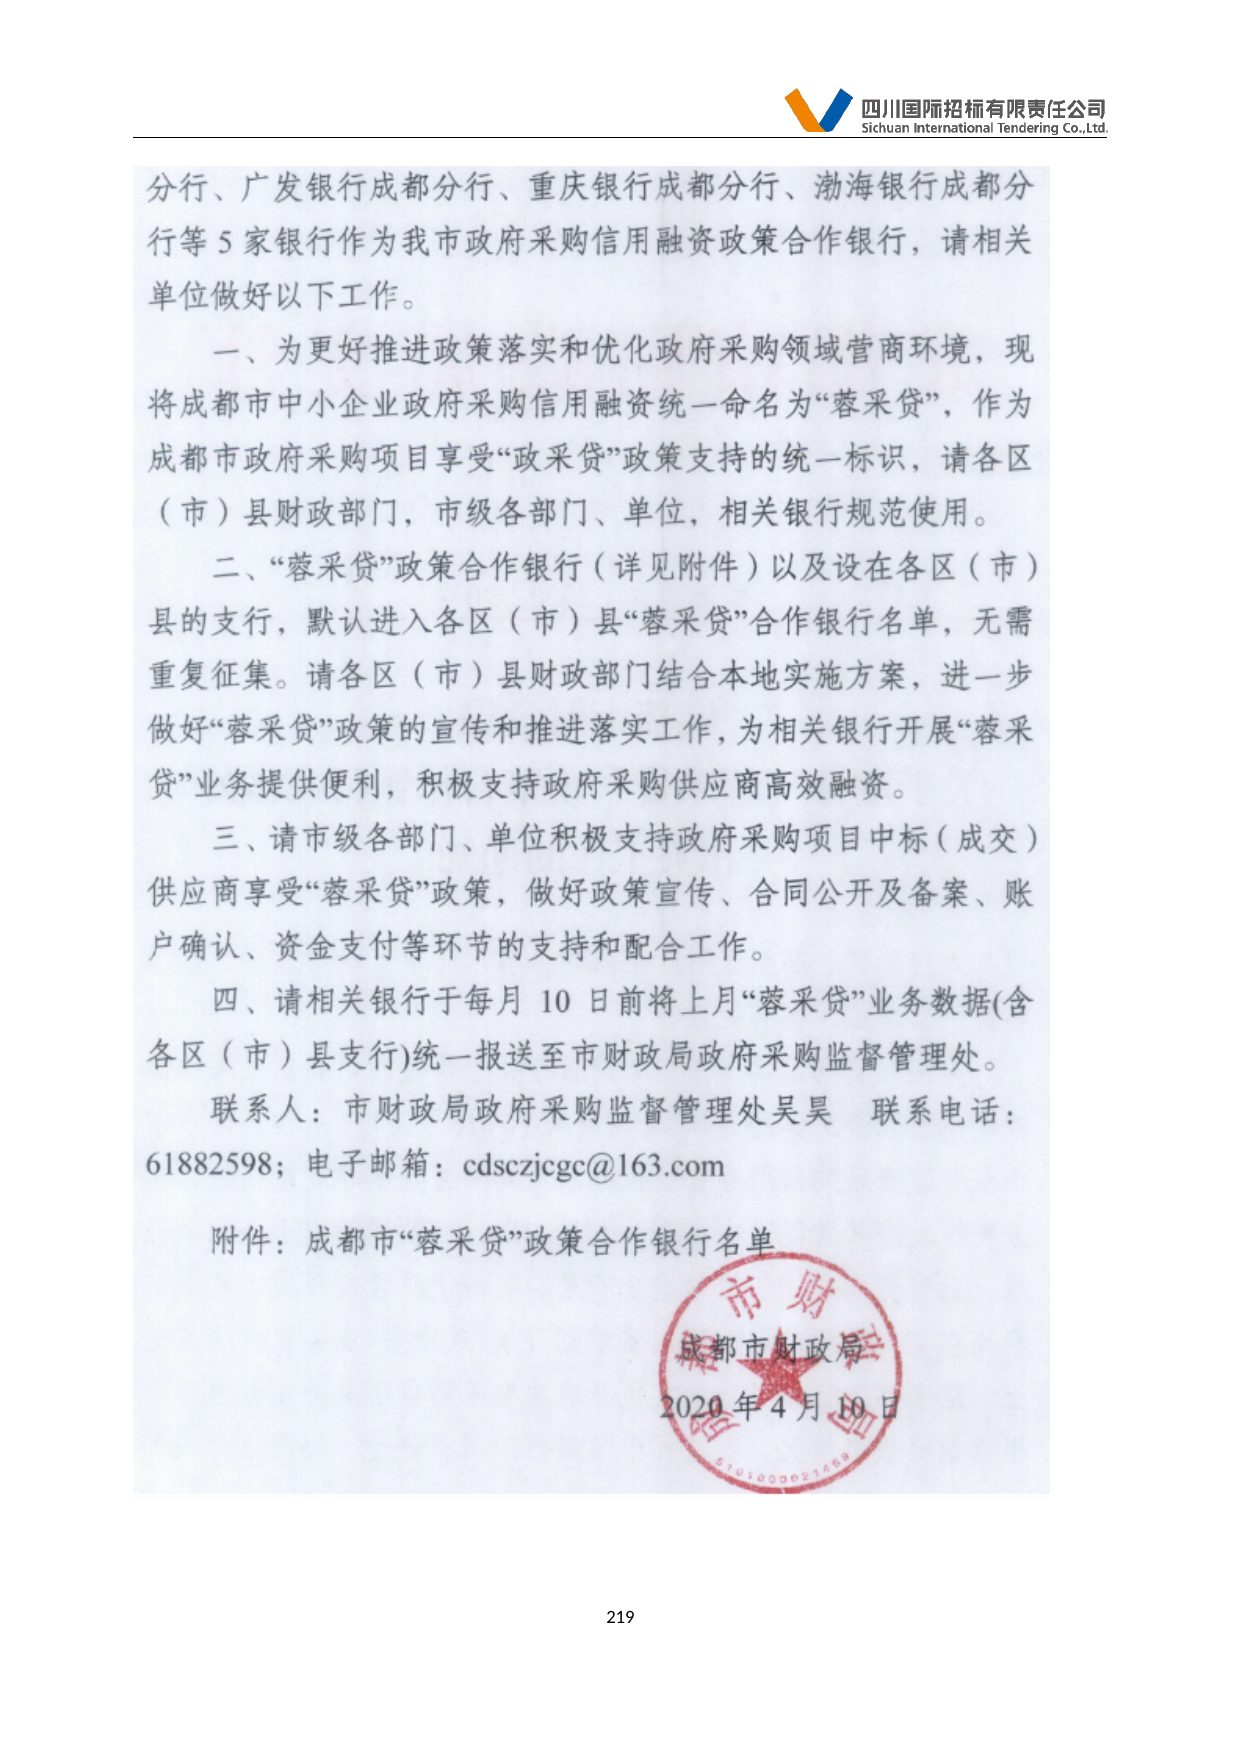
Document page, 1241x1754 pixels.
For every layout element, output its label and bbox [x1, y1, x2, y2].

picture [784, 88, 1108, 135]
picture [132, 166, 1050, 1502]
